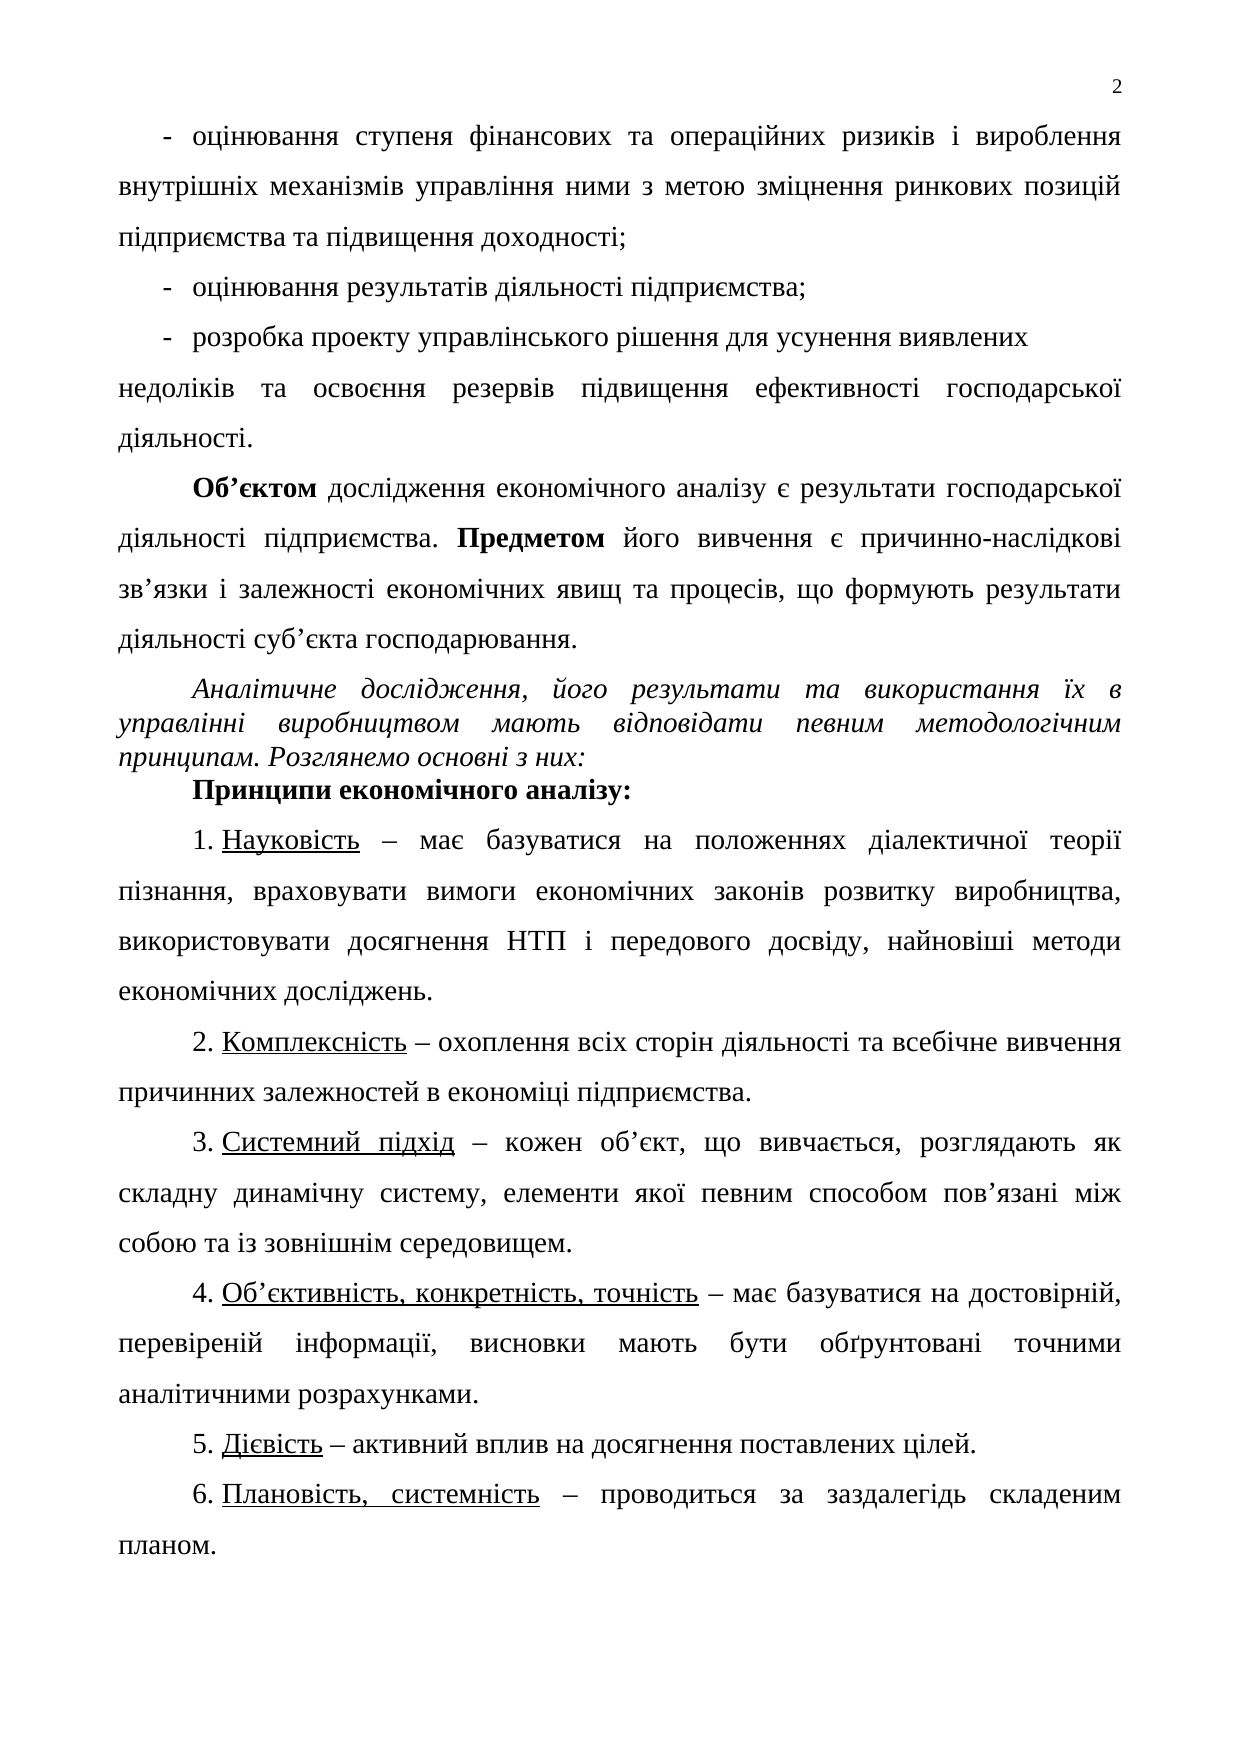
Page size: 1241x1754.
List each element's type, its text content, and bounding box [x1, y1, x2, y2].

text Принципи економічного аналізу: [118, 772, 1122, 806]
list Об’єктом дослідження економічного аналізу є результати господарської діяльності підприємства. Предметом його вивчення є причинно-наслідкові зв’язки і залежності економічних явищ та процесів, що формують результати діяльності суб’єкта господарювання. [118, 470, 1122, 655]
list Аналітичне дослідження, його результати та використання їх в управлінні виробництвом мають відповідати певним методологічним принципам. Розглянемо основні з них: [118, 672, 1122, 772]
list оцінювання ступеня фінансових та операційних ризиків і вироблення внутрішніх механізмів управління ними з метою зміцнення ринкових позицій підприємства та підвищення доходності; [118, 118, 1122, 252]
text недоліків та освоєння резервів підвищення ефективності господарської діяльності. [118, 370, 1122, 453]
list Об’єктивність, конкретність, точність – має базуватися на достовірній, перевіреній інформації, висновки мають бути обґрунтовані точними аналітичними розрахунками. [118, 1275, 1122, 1409]
list Плановість, системність – проводиться за заздалегідь складеним планом. [118, 1477, 1122, 1560]
list оцінювання результатів діяльності підприємства; [118, 269, 1122, 303]
list Науковість – має базуватися на положеннях діалектичної теорії пізнання, враховувати вимоги економічних законів розвитку виробництва, використовувати досягнення НТП і передового досвіду, найновіші методи економічних досліджень. [118, 822, 1122, 1007]
list розробка проекту управлінського рішення для усунення виявлених [118, 319, 1122, 353]
list Дієвість – активний вплив на досягнення поставлених цілей. [118, 1426, 1122, 1460]
list Комплексність – охоплення всіх сторін діяльності та всебічне вивчення причинних залежностей в економіці підприємства. [118, 1024, 1122, 1108]
list Системний підхід – кожен об’єкт, що вивчається, розглядають як складну динамічну систему, елементи якої певним способом пов’язані між собою та із зовнішнім середовищем. [118, 1124, 1122, 1258]
